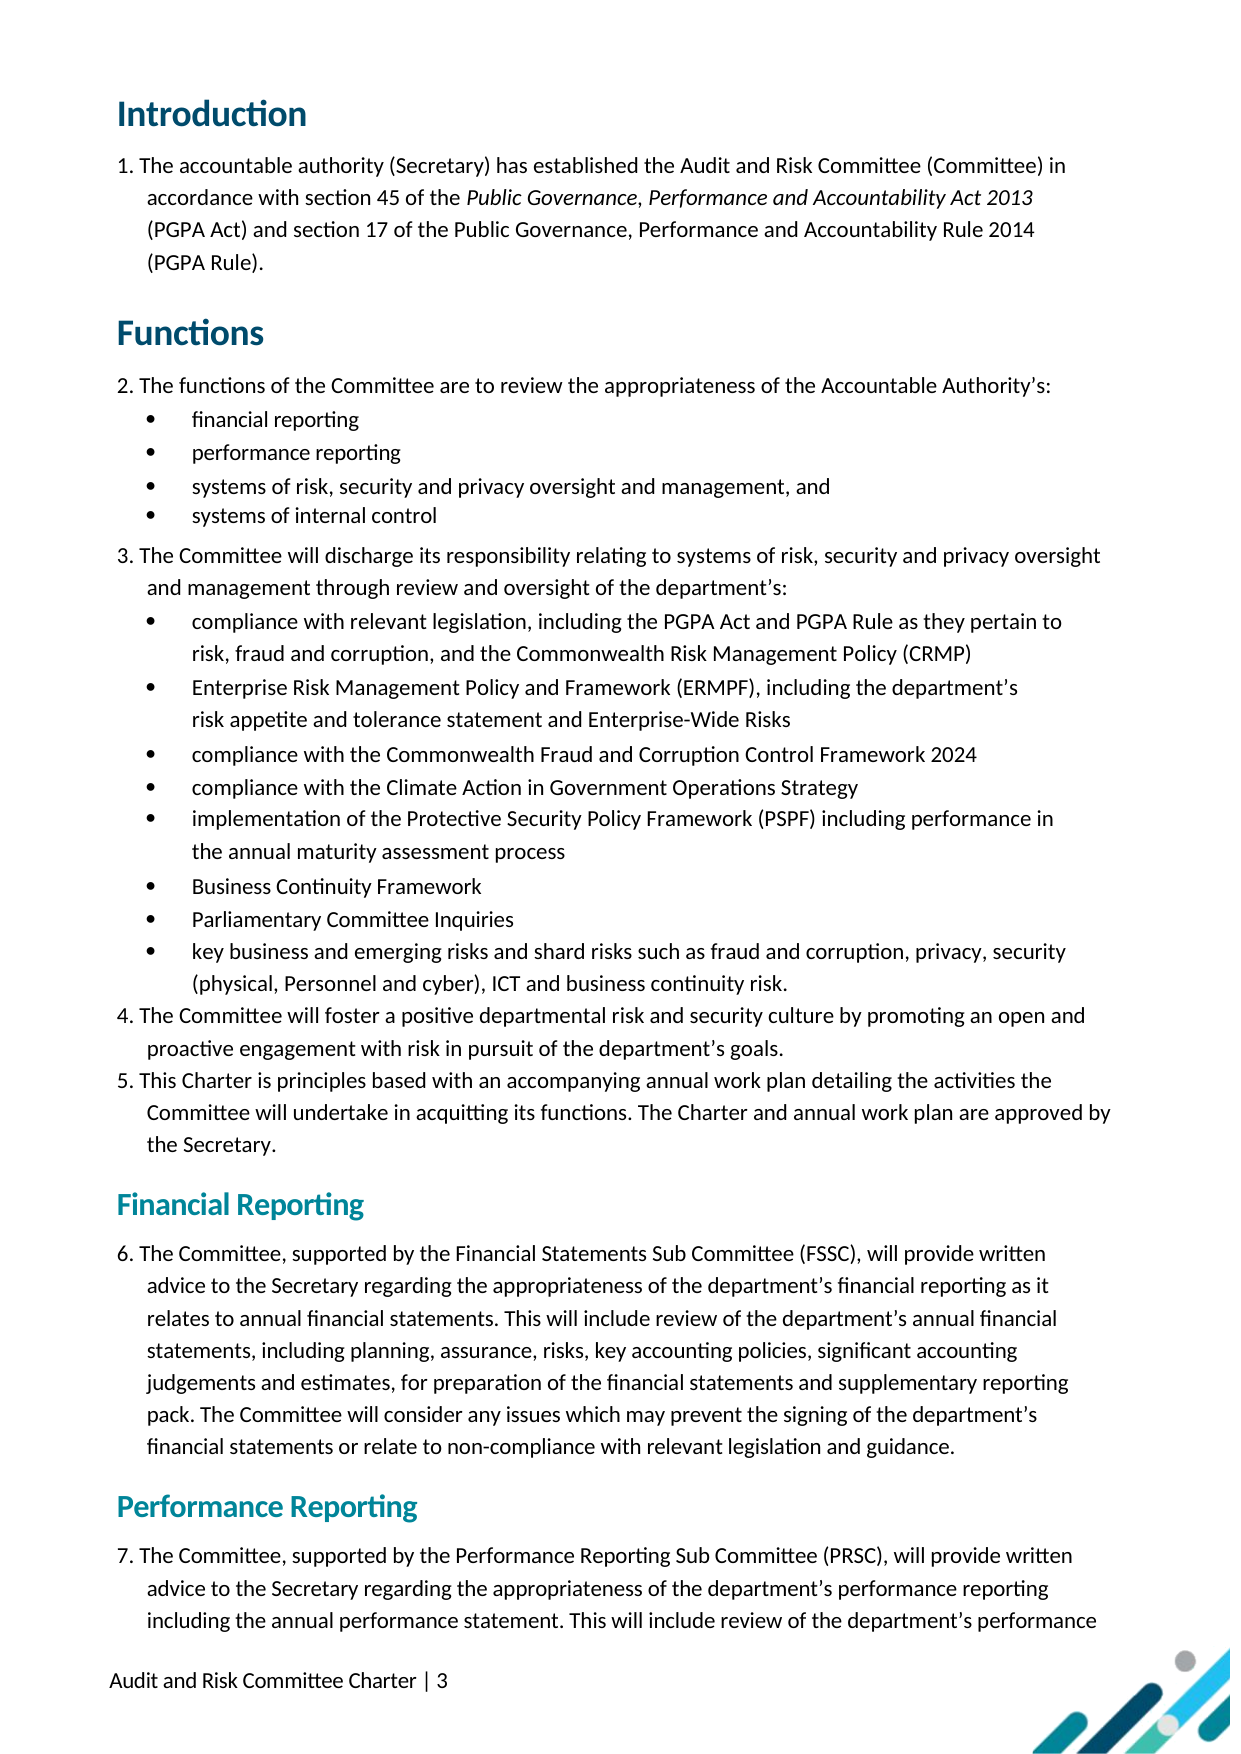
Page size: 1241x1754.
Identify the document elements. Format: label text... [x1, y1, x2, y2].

text Functions [117, 312, 1122, 354]
list The functions of the Committee are to review the appropriateness of the Accountable Authority’s: [117, 375, 1122, 398]
text Financial Reporting [117, 1189, 1122, 1222]
text Introduction [117, 93, 1122, 135]
list Business Continuity Framework [147, 875, 1122, 899]
list Enterprise Risk Management Policy and Framework (ERMPF), including the department’s risk appetite and tolerance statement and Enterprise-Wide Risks [147, 669, 1054, 733]
list systems of risk, security and privacy oversight and management, and [147, 475, 1122, 499]
list Parliamentary Committee Inquiries [147, 908, 1122, 932]
list This Charter is principles based with an accompanying annual work plan detailing the activities the Committee will undertake in acquitting its functions. The Charter and annual work plan are approved by the Secretary. [117, 1062, 1114, 1159]
list The Committee, supported by the Financial Statements Sub Committee (FSSC), will provide written advice to the Secretary regarding the appropriateness of the department’s financial reporting as it relates to annual financial statements. This will include review of the department’s annual financial statements, including planning, assurance, risks, key accounting policies, significant accounting judgements and estimates, for preparation of the financial statements and supplementary reporting pack. The Committee will consider any issues which may prevent the signing of the department’s financial statements or relate to non-compliance with relevant legislation and guidance. [117, 1236, 1084, 1461]
list The Committee, supported by the Performance Reporting Sub Committee (PRSC), will provide written advice to the Secretary regarding the appropriateness of the department’s performance reporting including the annual performance statement. This will include review of the department’s performance [117, 1538, 1114, 1635]
list systems of internal control [147, 504, 1122, 528]
list financial reporting [147, 408, 1122, 432]
list key business and emerging risks and shard risks such as fraud and corruption, privacy, security (physical, Personnel and cyber), ICT and business continuity risk. [147, 934, 1069, 998]
list implementation of the Protective Security Policy Framework (PSPF) including performance in the annual maturity assessment process [147, 801, 1084, 866]
list compliance with relevant legislation, including the PGPA Act and PGPA Rule as they pertain to risk, fraud and corruption, and the Commonwealth Risk Management Policy (CRMP) [147, 604, 1099, 668]
text Performance Reporting [117, 1492, 1122, 1524]
picture [1031, 1646, 1230, 1754]
text 3. The Committee will discharge its responsibility relating to systems of risk, security and privacy oversight and management through review and oversight of the department’s: [117, 538, 1114, 602]
text Audit and Risk Committee Charter | 3 [109, 1670, 1122, 1693]
list compliance with the Climate Action in Government Operations Strategy [147, 776, 1122, 800]
list The accountable authority (Secretary) has established the Audit and Risk Committee (Committee) in accordance with section 45 of the Public Governance, Performance and Accountability Act 2013 (PGPA Act) and section 17 of the Public Governance, Performance and Accountability Rule 2014 (PGPA Rule). [117, 148, 1084, 276]
list compliance with the Commonwealth Fraud and Corruption Control Framework 2024 [147, 743, 1122, 767]
list performance reporting [147, 441, 1122, 466]
list The Committee will foster a positive departmental risk and security culture by promoting an open and proactive engagement with risk in pursuit of the department’s goals. [117, 998, 1099, 1062]
